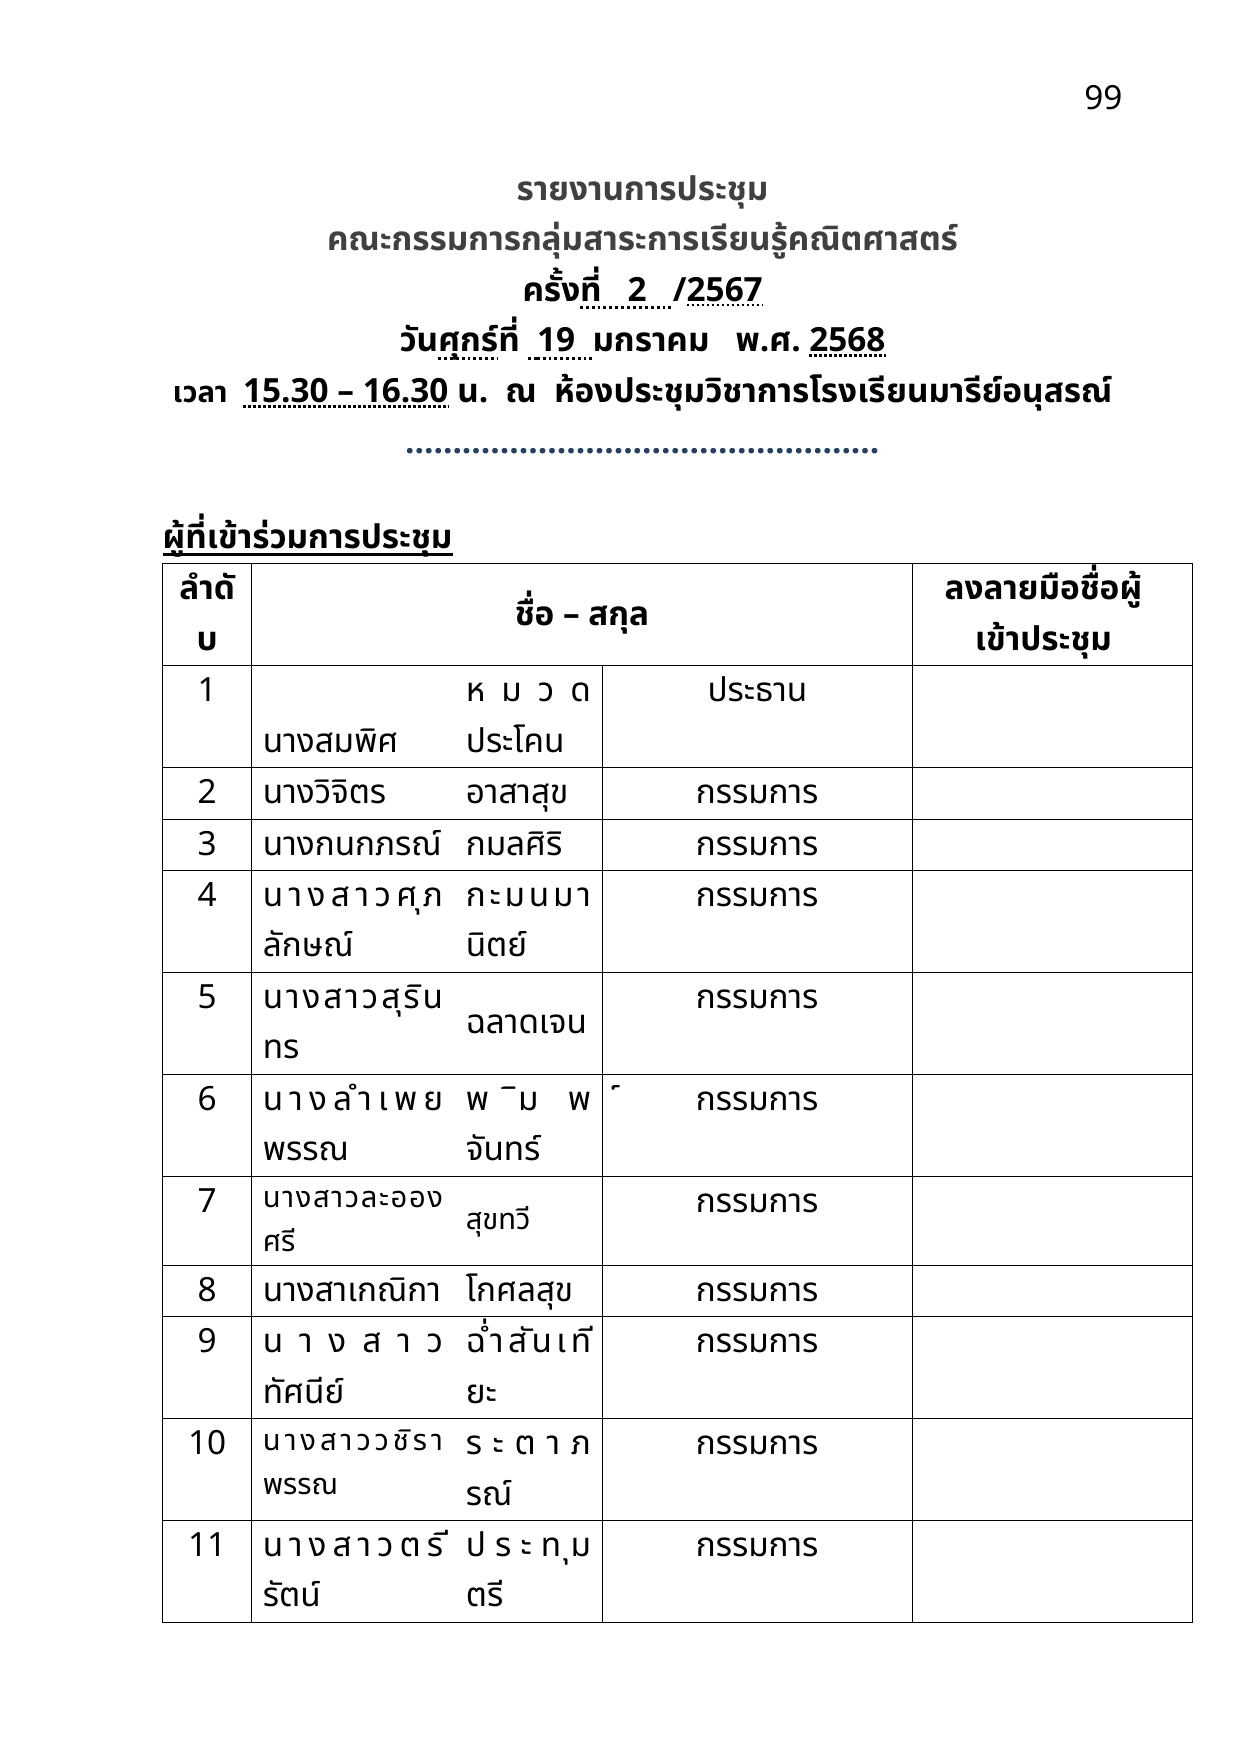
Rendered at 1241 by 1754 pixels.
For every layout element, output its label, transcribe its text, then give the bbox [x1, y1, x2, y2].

subtitle ………………………..………………… [162, 417, 1122, 463]
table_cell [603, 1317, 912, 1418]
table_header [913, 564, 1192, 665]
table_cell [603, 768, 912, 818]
text วันศุกร์ที่ 19 มกราคม พ.ศ. 2568 [162, 316, 1122, 367]
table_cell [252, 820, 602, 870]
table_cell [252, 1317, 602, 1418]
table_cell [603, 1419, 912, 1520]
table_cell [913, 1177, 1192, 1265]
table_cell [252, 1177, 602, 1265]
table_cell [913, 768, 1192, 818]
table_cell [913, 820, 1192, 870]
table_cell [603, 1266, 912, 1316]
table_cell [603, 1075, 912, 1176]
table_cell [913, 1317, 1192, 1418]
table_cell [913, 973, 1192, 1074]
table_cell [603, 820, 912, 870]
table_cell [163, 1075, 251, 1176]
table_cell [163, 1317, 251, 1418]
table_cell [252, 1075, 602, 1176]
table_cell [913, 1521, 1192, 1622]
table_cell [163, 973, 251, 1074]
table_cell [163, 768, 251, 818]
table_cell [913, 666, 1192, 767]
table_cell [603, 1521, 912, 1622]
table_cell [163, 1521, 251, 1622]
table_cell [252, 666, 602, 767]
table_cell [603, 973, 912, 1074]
text เวลา 15.30 – 16.30 น. ณ ห้องประชุมวิชาการโรงเรียนมารีย์อนุสรณ์ [162, 367, 1122, 417]
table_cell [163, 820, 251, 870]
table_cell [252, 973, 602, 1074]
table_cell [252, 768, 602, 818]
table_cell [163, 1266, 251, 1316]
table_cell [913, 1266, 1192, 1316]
subtitle รายงานการประชุม [162, 165, 1122, 215]
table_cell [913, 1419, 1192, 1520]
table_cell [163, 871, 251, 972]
subtitle ผู้ที่เข้าร่วมการประชุม [162, 513, 1122, 563]
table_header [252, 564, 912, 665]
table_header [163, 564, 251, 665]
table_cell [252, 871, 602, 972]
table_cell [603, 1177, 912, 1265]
subtitle คณะกรรมการกลุ่มสาระการเรียนรู้คณิตศาสตร์ [162, 215, 1122, 266]
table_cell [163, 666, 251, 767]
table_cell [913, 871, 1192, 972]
text ครั้งที่ 2 /2567 [162, 266, 1122, 316]
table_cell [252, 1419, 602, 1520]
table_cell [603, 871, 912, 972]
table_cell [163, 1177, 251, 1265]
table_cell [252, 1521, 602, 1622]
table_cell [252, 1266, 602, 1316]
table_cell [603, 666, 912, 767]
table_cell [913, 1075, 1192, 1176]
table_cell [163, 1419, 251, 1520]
